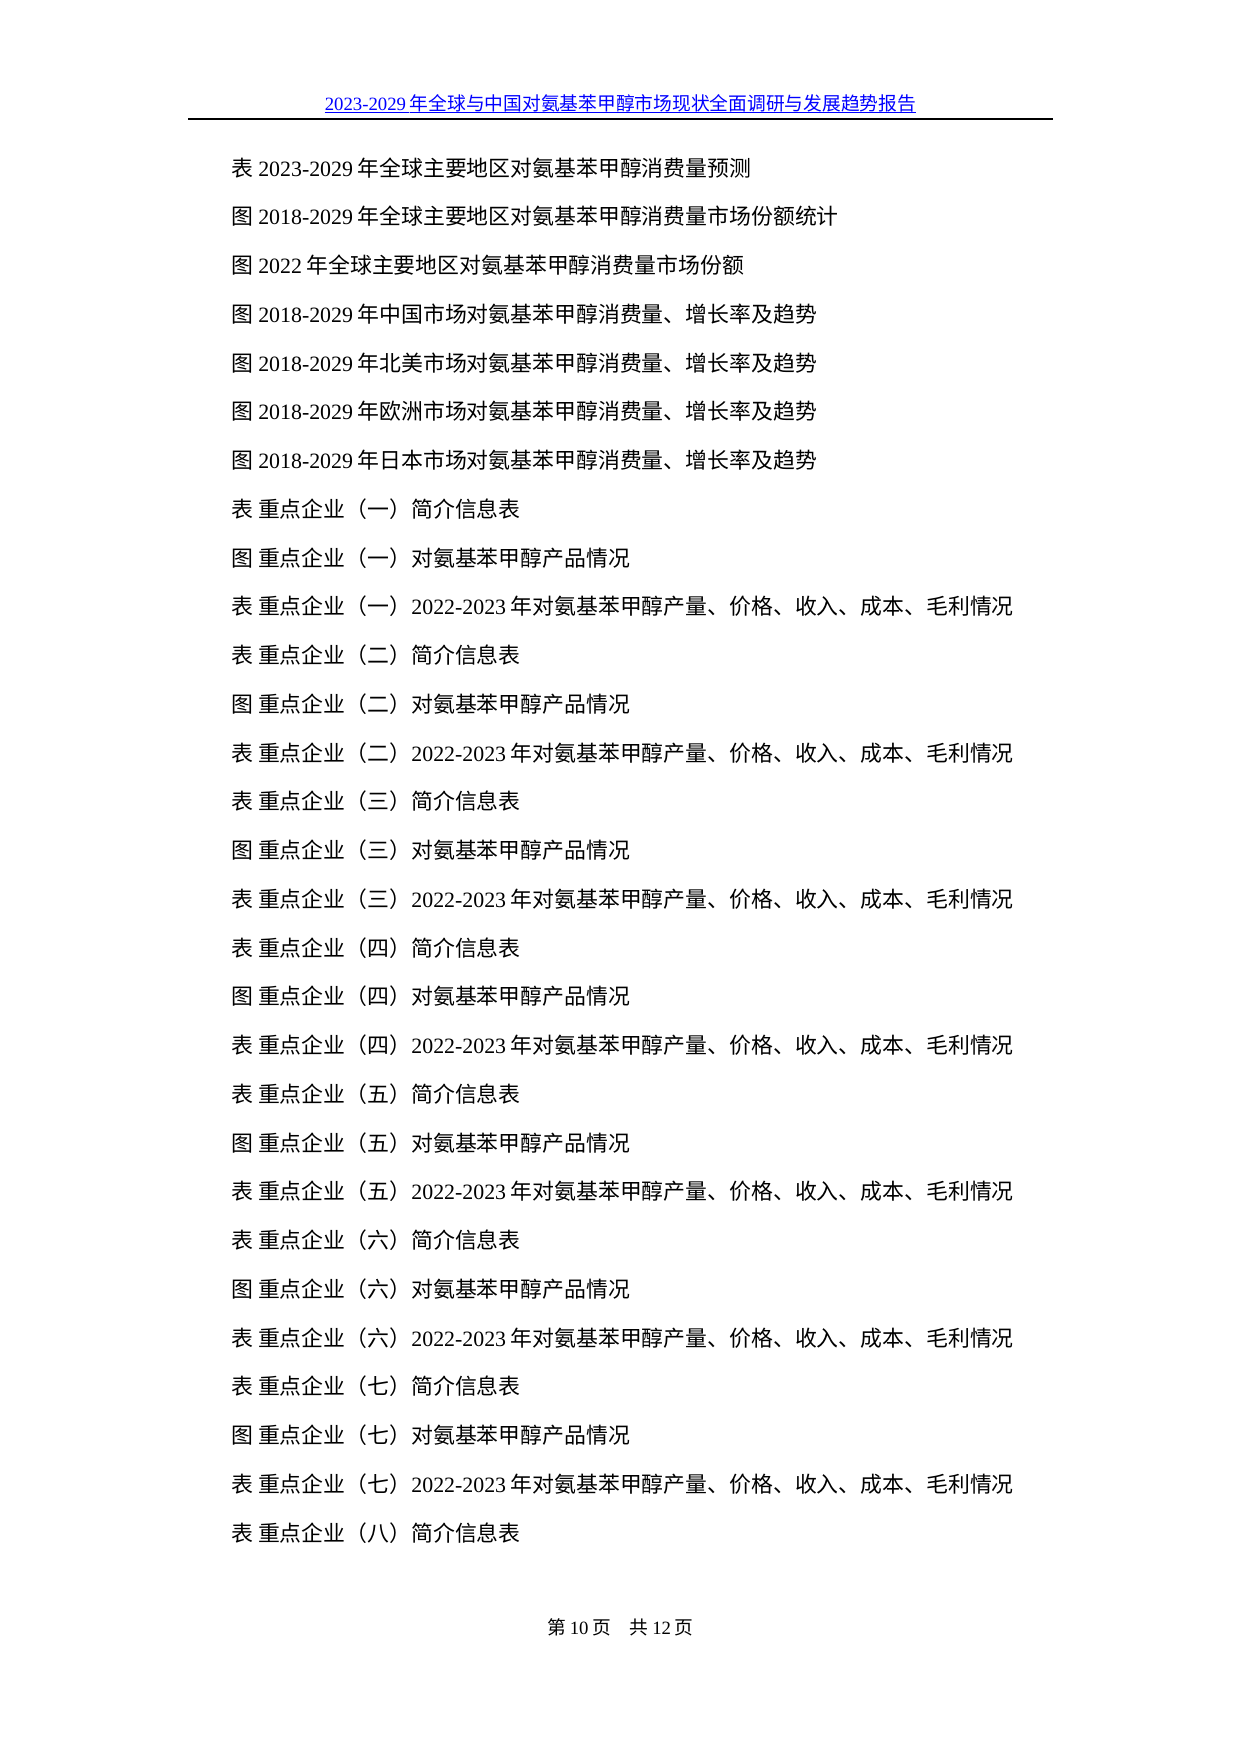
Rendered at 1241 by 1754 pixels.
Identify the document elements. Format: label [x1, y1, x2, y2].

text [187, 150, 1053, 1548]
